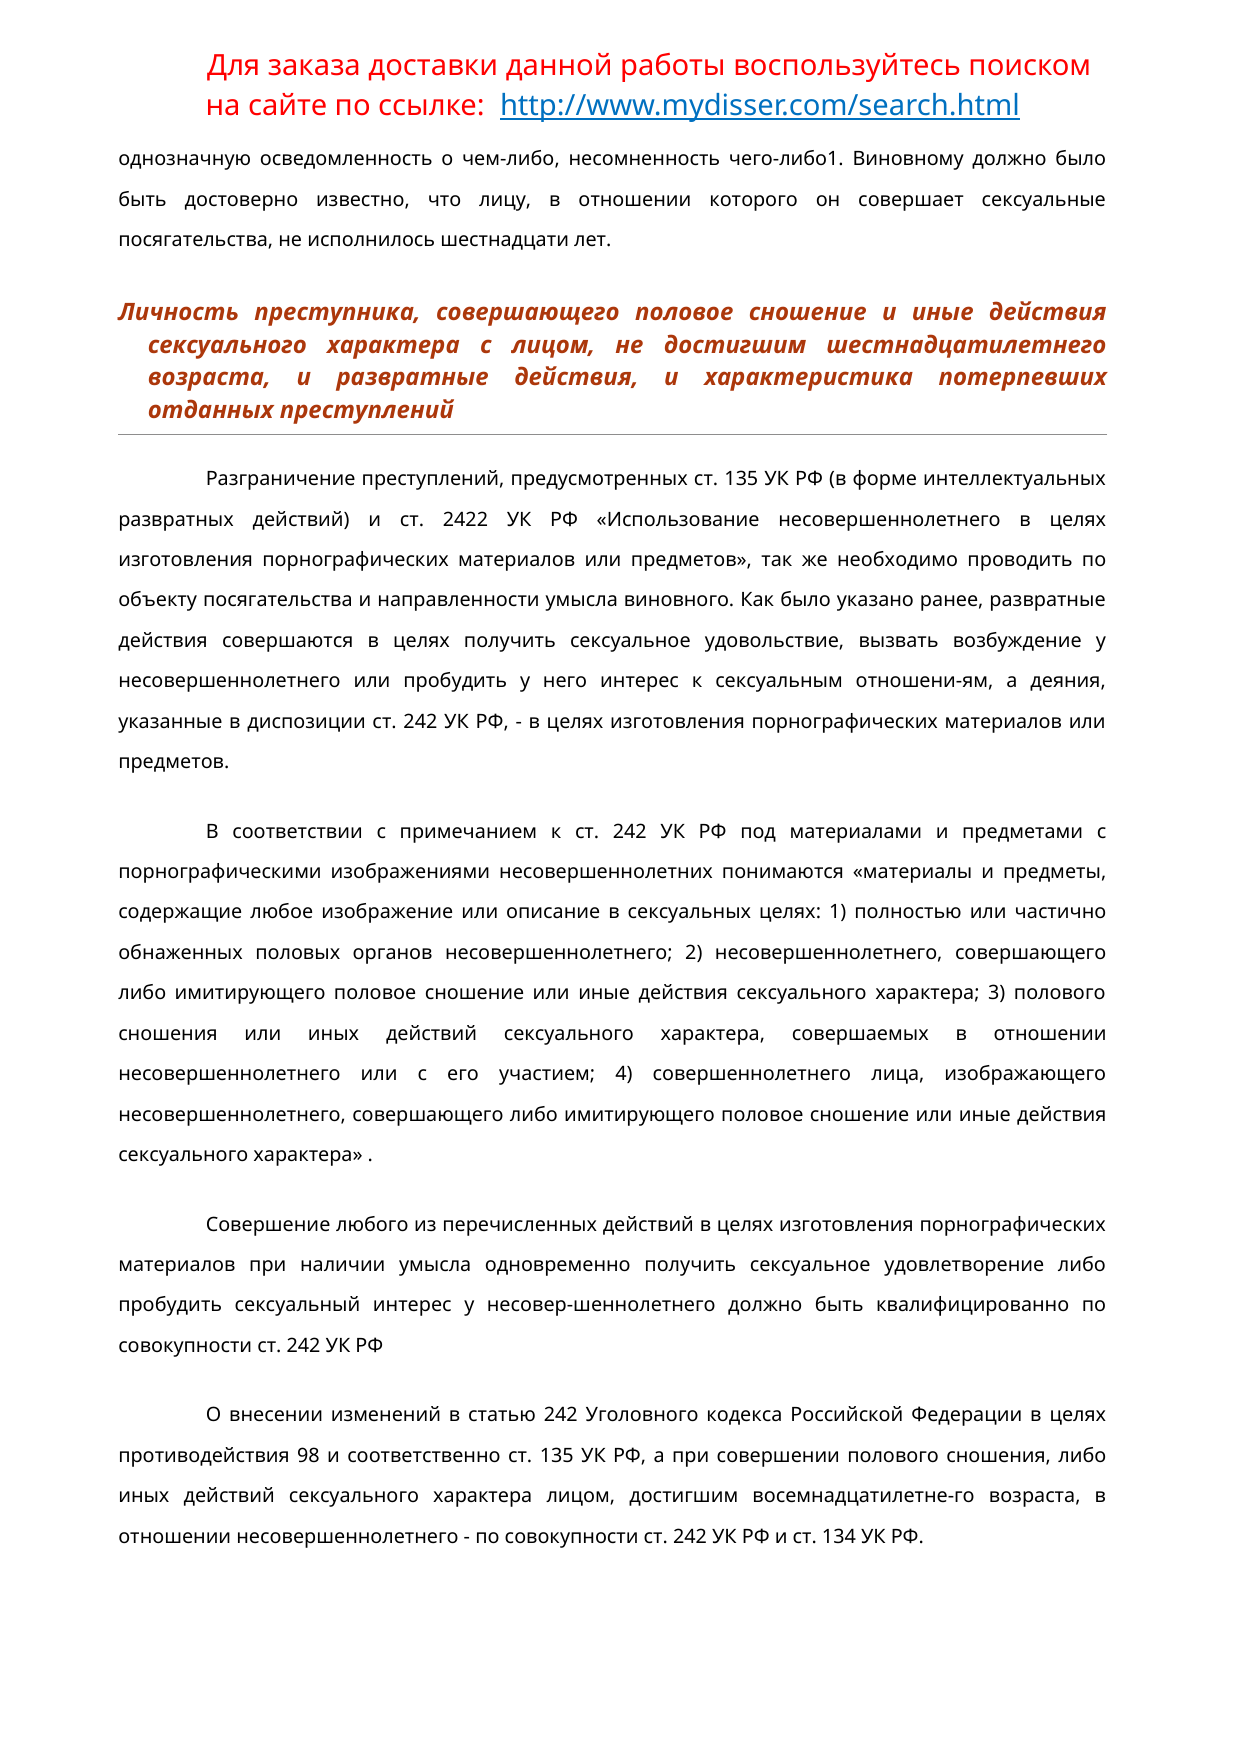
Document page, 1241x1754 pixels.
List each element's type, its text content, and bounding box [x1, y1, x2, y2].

text Совершение любого из перечисленных действий в целях изготовления порнографических материалов при наличии умысла одновременно получить сексуальное удовлетворение либо пробудить сексуальный интерес у несовер-шеннолетнего должно быть квалифицированно по совокупности ст. 242 УК РФ [118, 1210, 1107, 1358]
subtitle Личность преступника, совершающего половое сношение и иные действия сексуального характера с лицом, не достигшим шестнадцатилетнего возраста, и развратные действия, и характеристика потерпевших отданных преступлений [118, 295, 1107, 434]
text Разграничение преступлений, предусмотренных ст. 135 УК РФ (в форме интеллектуальных развратных действий) и ст. 2422 УК РФ «Использование несовершеннолетнего в целях изготовления порнографических материалов или предметов», так же необходимо проводить по объекту посягательства и направленности умысла виновного. Как было указано ранее, развратные действия совершаются в целях получить сексуальное удовольствие, вызвать возбуждение у несовершеннолетнего или пробудить у него интерес к сексуальным отношени-ям, а деяния, указанные в диспозиции ст. 242 УК РФ, - в целях изготовления порнографических материалов или предметов. [118, 464, 1107, 774]
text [118, 144, 1107, 252]
text О внесении изменений в статью 242 Уголовного кодекса Российской Федерации в целях противодействия 98 и соответственно ст. 135 УК РФ, а при совершении полового сношения, либо иных действий сексуального характера лицом, достигшим восемнадцатилетне-го возраста, в отношении несовершеннолетнего - по совокупности ст. 242 УК РФ и ст. 134 УК РФ. [118, 1401, 1107, 1549]
text В соответствии с примечанием к ст. 242 УК РФ под материалами и предметами с порнографическими изображениями несовершеннолетних понимаются «материалы и предметы, содержащие любое изображение или описание в сексуальных целях: 1) полностью или частично обнаженных половых органов несовершеннолетнего; 2) несовершеннолетнего, совершающего либо имитирующего половое сношение или иные действия сексуального характера; 3) полового сношения или иных действий сексуального характера, совершаемых в отношении несовершеннолетнего или с его участием; 4) совершеннолетнего лица, изображающего несовершеннолетнего, совершающего либо имитирующего половое сношение или иные действия сексуального характера» . [118, 817, 1107, 1167]
